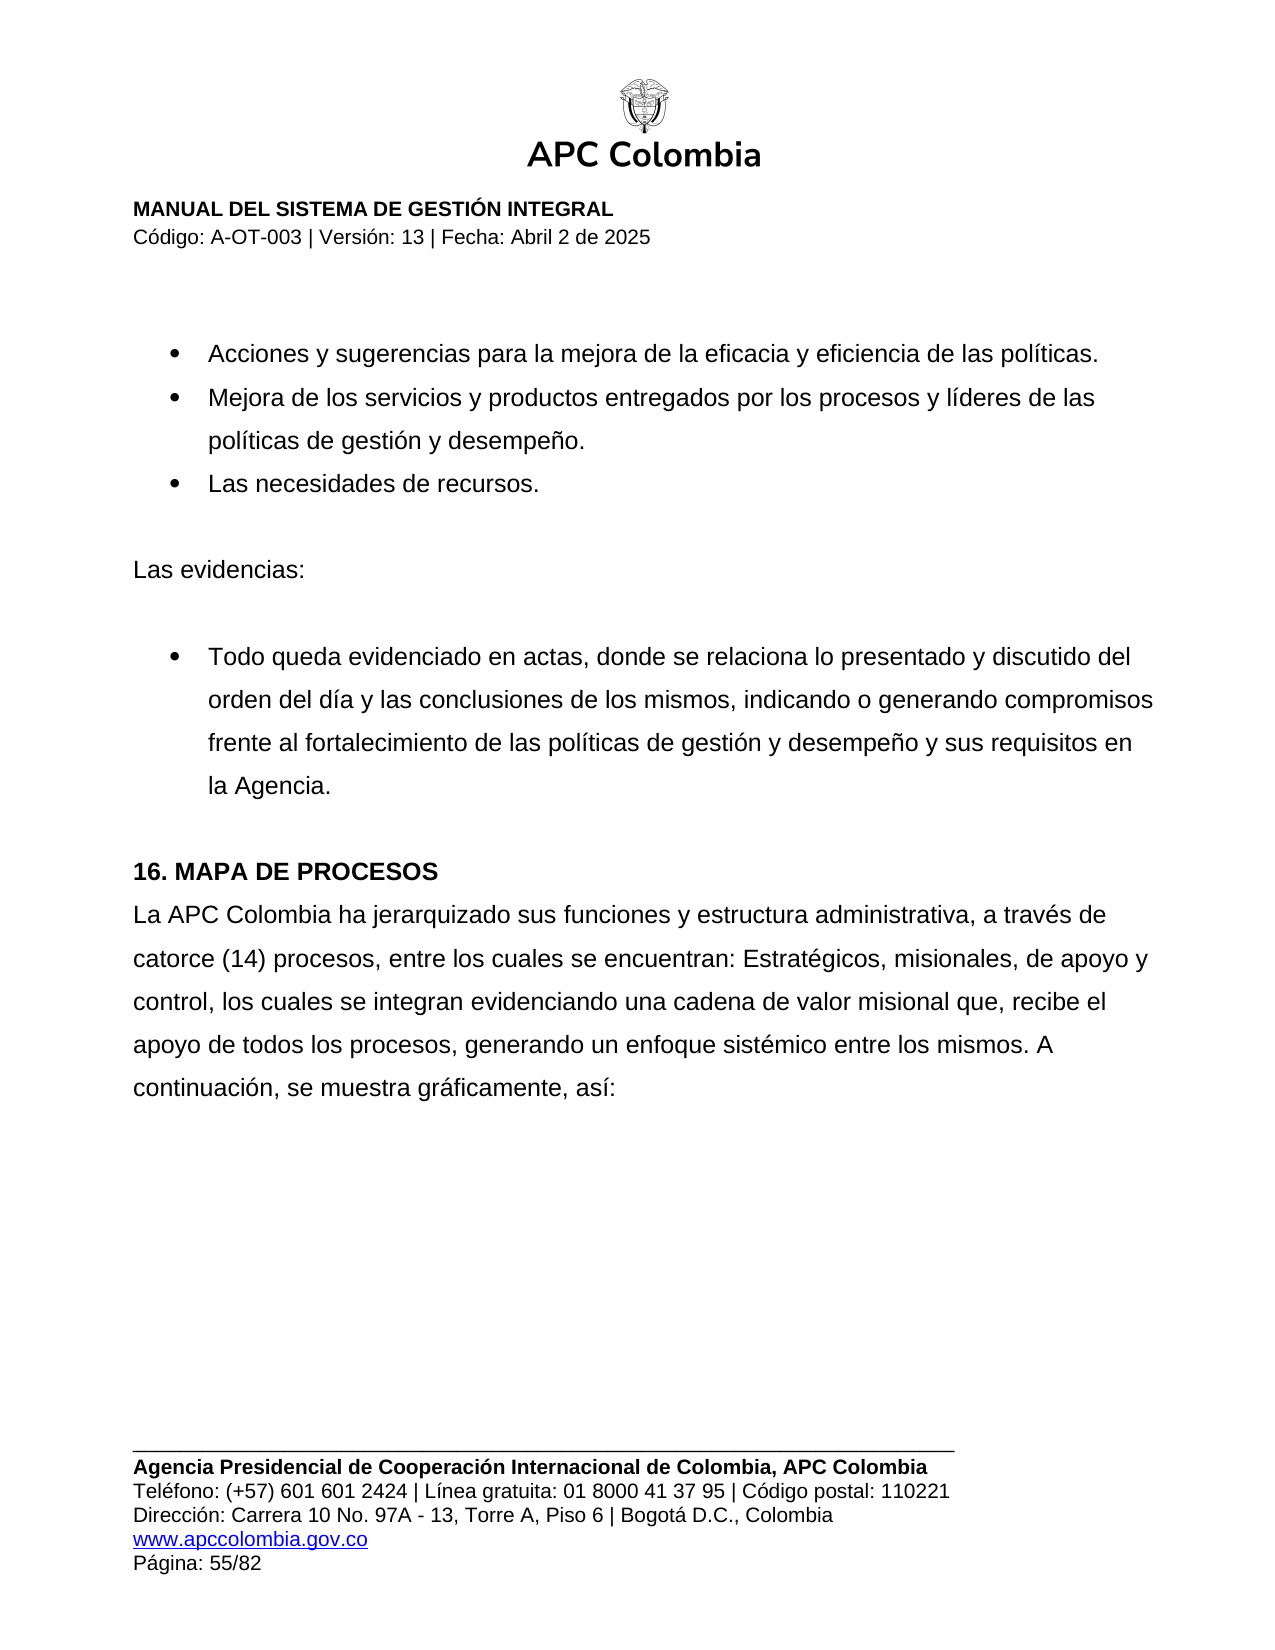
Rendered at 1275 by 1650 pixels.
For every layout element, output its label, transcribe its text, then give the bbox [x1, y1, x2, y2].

text La APC Colombia ha jerarquizado sus funciones y estructura administrativa, a través de catorce (14) procesos, entre los cuales se encuentran: Estratégicos, misionales, de apoyo y control, los cuales se integran evidenciando una cadena de valor misional que, recibe el apoyo de todos los procesos, generando un enfoque sistémico entre los mismos. A continuación, se muestra gráficamente, así: [133, 901, 1157, 1102]
list Acciones y sugerencias para la mejora de la eficacia y eficiencia de las políticas. [170, 339, 1157, 368]
text Las evidencias: [133, 555, 1157, 584]
list Mejora de los servicios y productos entregados por los procesos y líderes de las políticas de gestión y desempeño. [170, 383, 1157, 455]
list Las necesidades de recursos. [170, 469, 1157, 498]
list Todo queda evidenciado en actas, donde se relaciona lo presentado y discutido del orden del día y las conclusiones de los mismos, indicando o generando compromisos frente al fortalecimiento de las políticas de gestión y desempeño y sus requisitos en la Agencia. [170, 642, 1157, 800]
subtitle 16. MAPA DE PROCESOS [133, 857, 1157, 886]
picture [515, 75, 774, 173]
